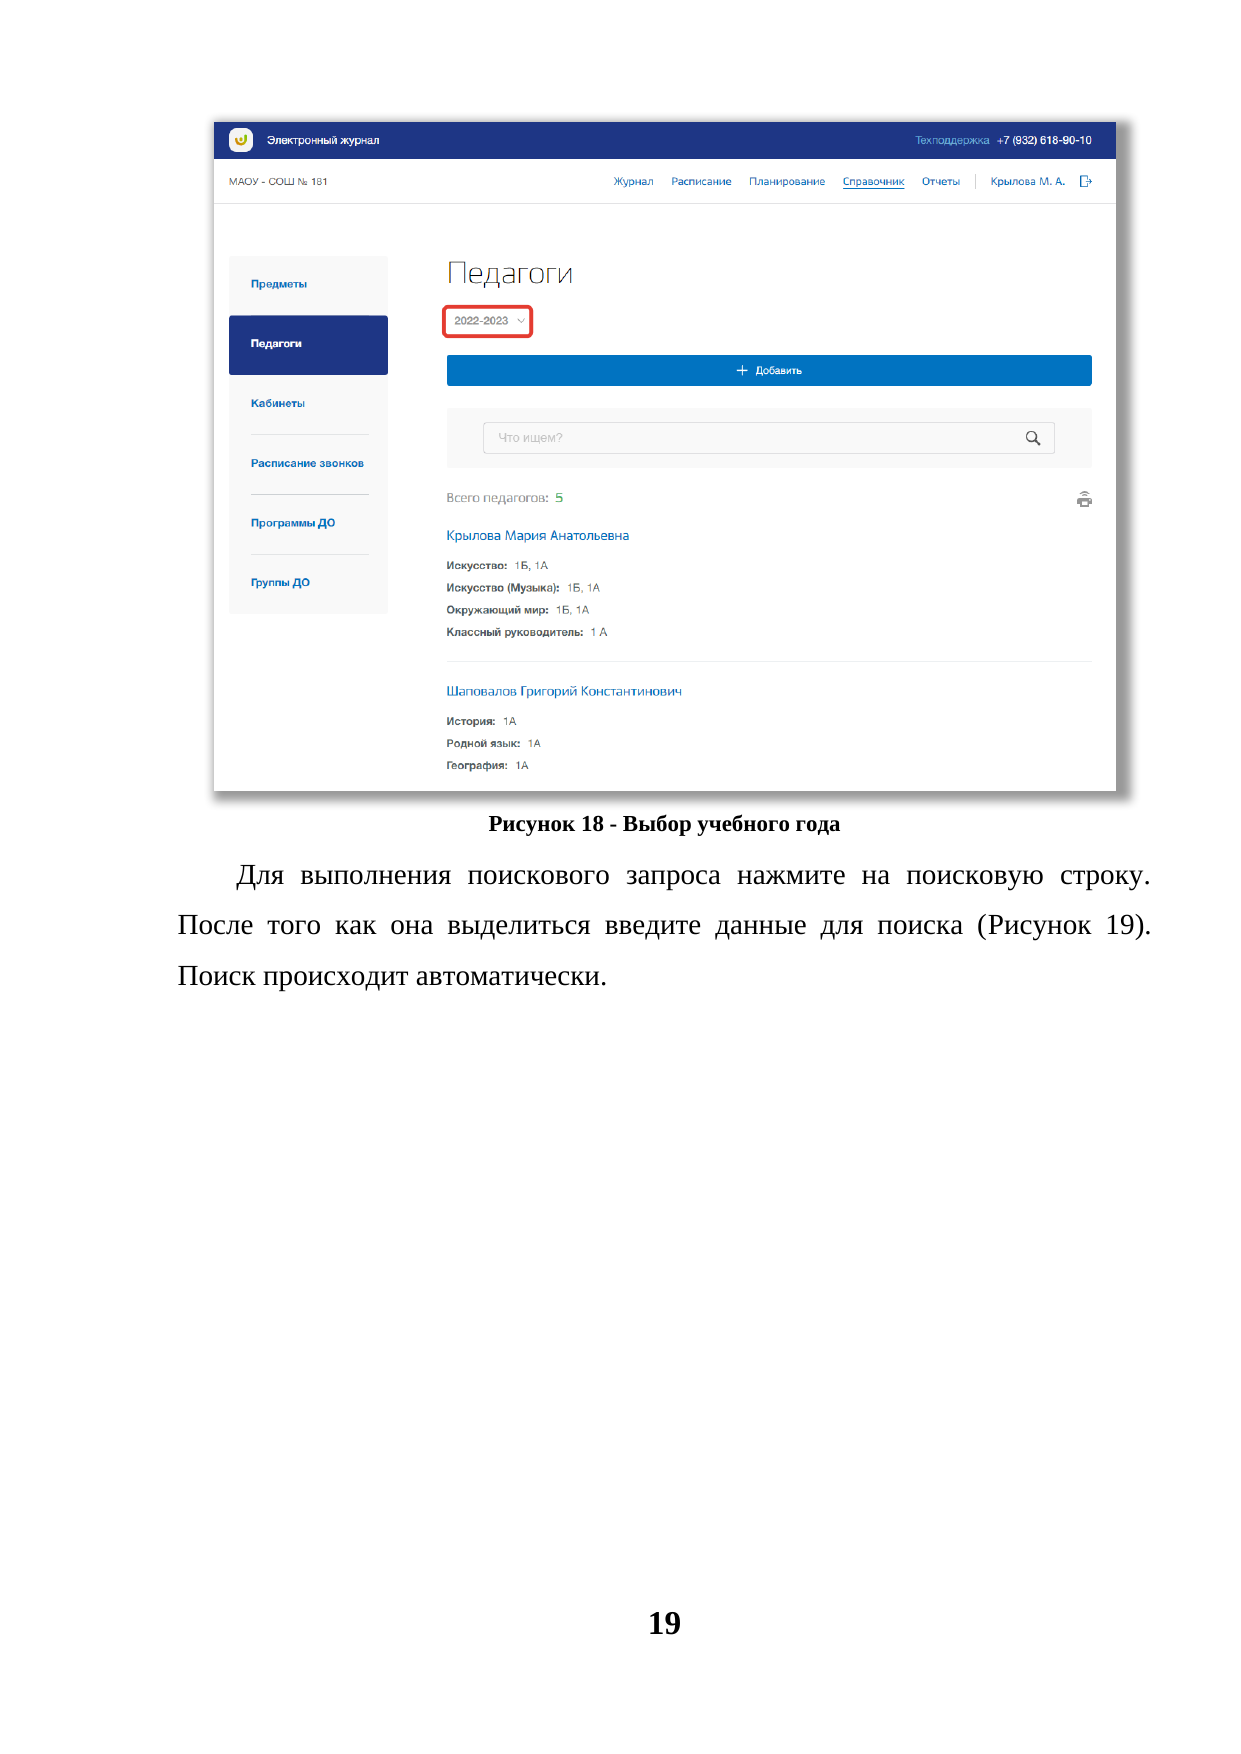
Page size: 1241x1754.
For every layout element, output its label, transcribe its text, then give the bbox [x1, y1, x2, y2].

picture [214, 122, 1116, 791]
text Для выполнения поискового запроса нажмите на поисковую строку. После того как она выделиться введите данные для поиска (Рисунок 19). Поиск происходит автоматически. [177, 857, 1152, 991]
text Рисунок 18 - Выбор учебного года [177, 810, 1152, 836]
